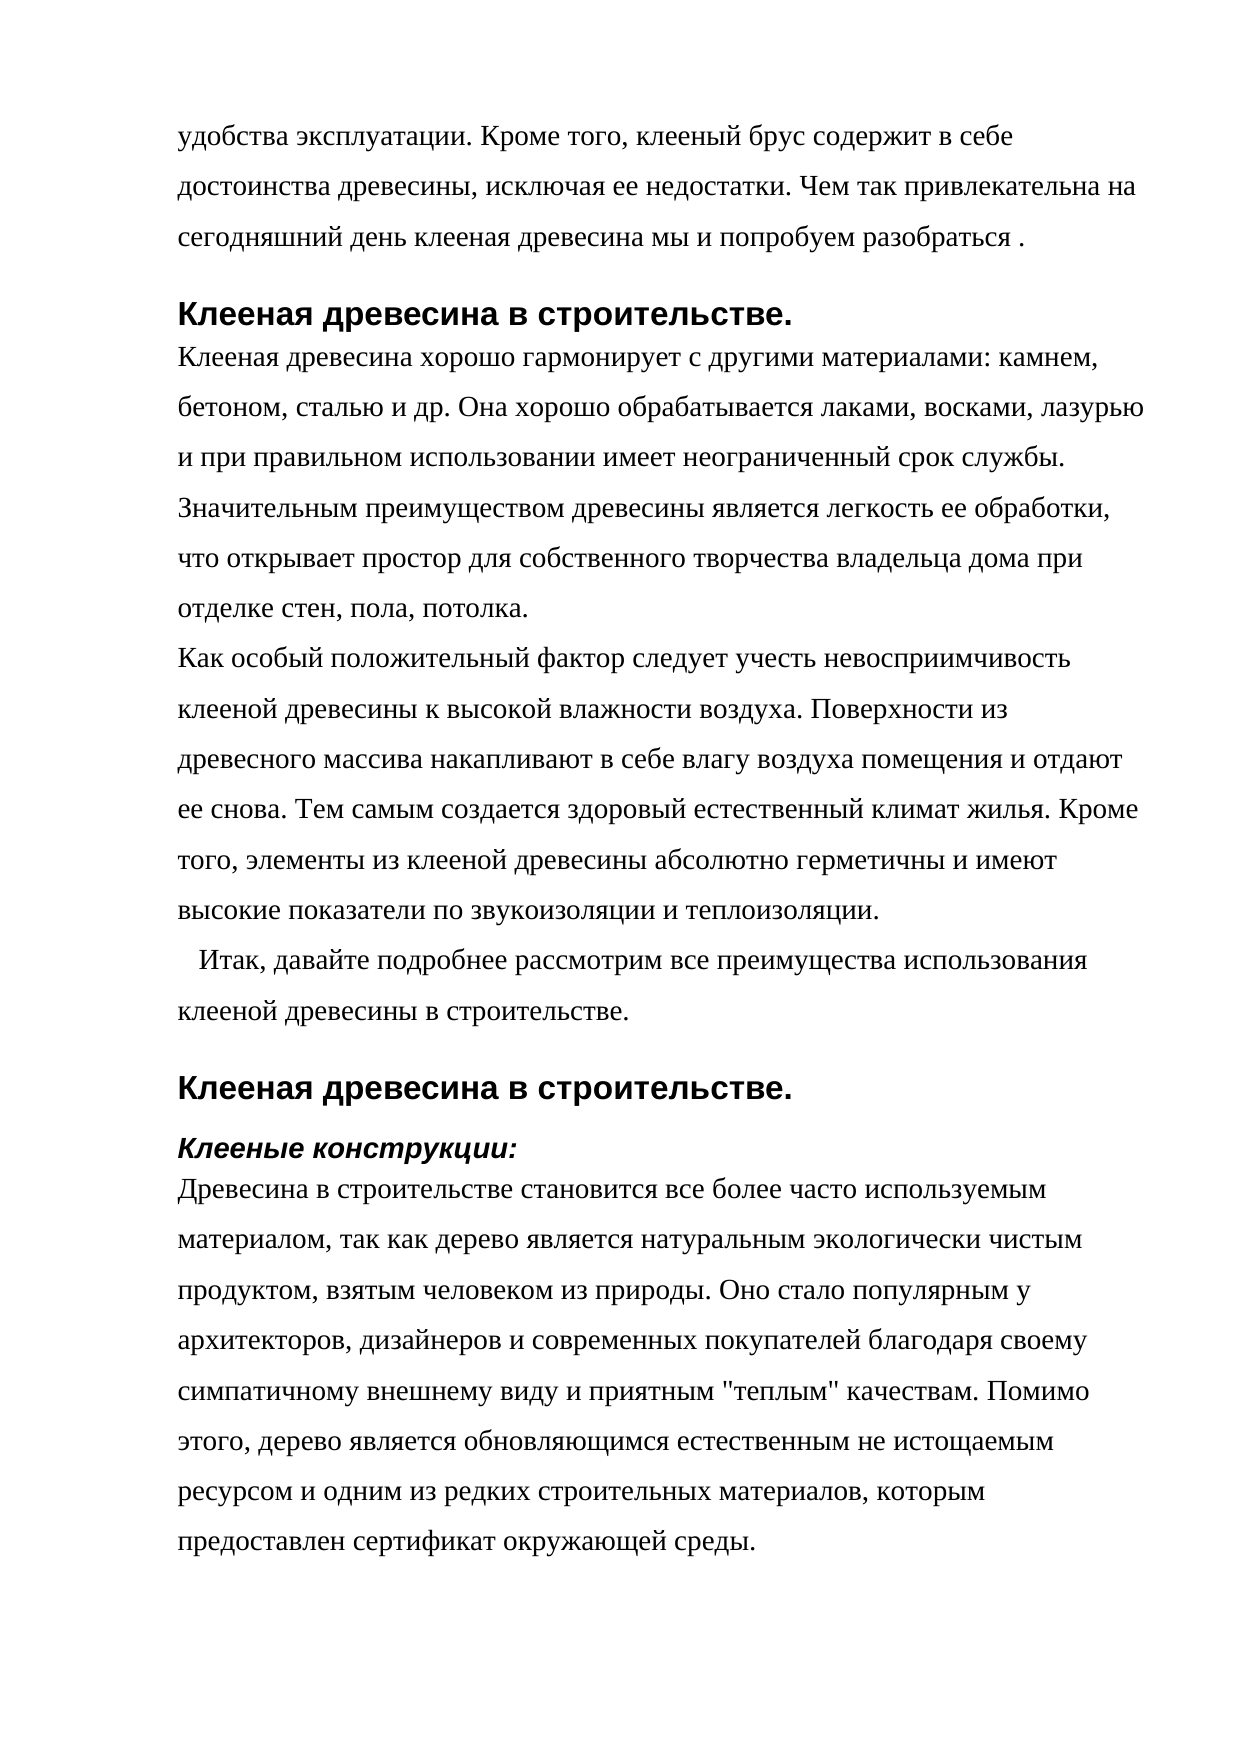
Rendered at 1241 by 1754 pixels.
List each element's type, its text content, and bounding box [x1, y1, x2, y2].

subtitle Клееная древесина в строительстве. [177, 294, 1152, 332]
text Как особый положительный фактор следует учесть невосприимчивость клееной древесины к высокой влажности воздуха. Поверхности из древесного массива накапливают в себе влагу воздуха помещения и отдают ее снова. Тем самым создается здоровый естественный климат жилья. Кроме того, элементы из клееной древесины абсолютно герметичны и имеют высокие показатели по звукоизоляции и теплоизоляции. [177, 641, 1152, 926]
subtitle Клееные конструкции: [177, 1132, 1152, 1165]
text Итак, давайте подробнее рассмотрим все преимущества использования клееной древесины в строительстве. [177, 942, 1152, 1026]
subtitle Клееная древесина в строительстве. [177, 1068, 1152, 1107]
text Клееная древесина хорошо гармонирует с другими материалами: камнем, бетоном, сталью и др. Она хорошо обрабатывается лаками, восками, лазурью и при правильном использовании имеет неограниченный срок службы. [177, 339, 1152, 473]
text Значительным преимуществом древесины является легкость ее обработки, что открывает простор для собственного творчества владельца дома при отделке стен, пола, потолка. [177, 490, 1152, 624]
text Древесина в строительстве становится все более часто используемым материалом, так как дерево является натуральным экологически чистым продуктом, взятым человеком из природы. Оно стало популярным у архитекторов, дизайнеров и современных покупателей благодаря своему симпатичному внешнему виду и приятным "теплым" качествам. Помимо этого, дерево является обновляющимся естественным не истощаемым ресурсом и одним из редких строительных материалов, которым предоставлен сертификат окружающей среды. [177, 1171, 1152, 1557]
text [177, 118, 1152, 252]
